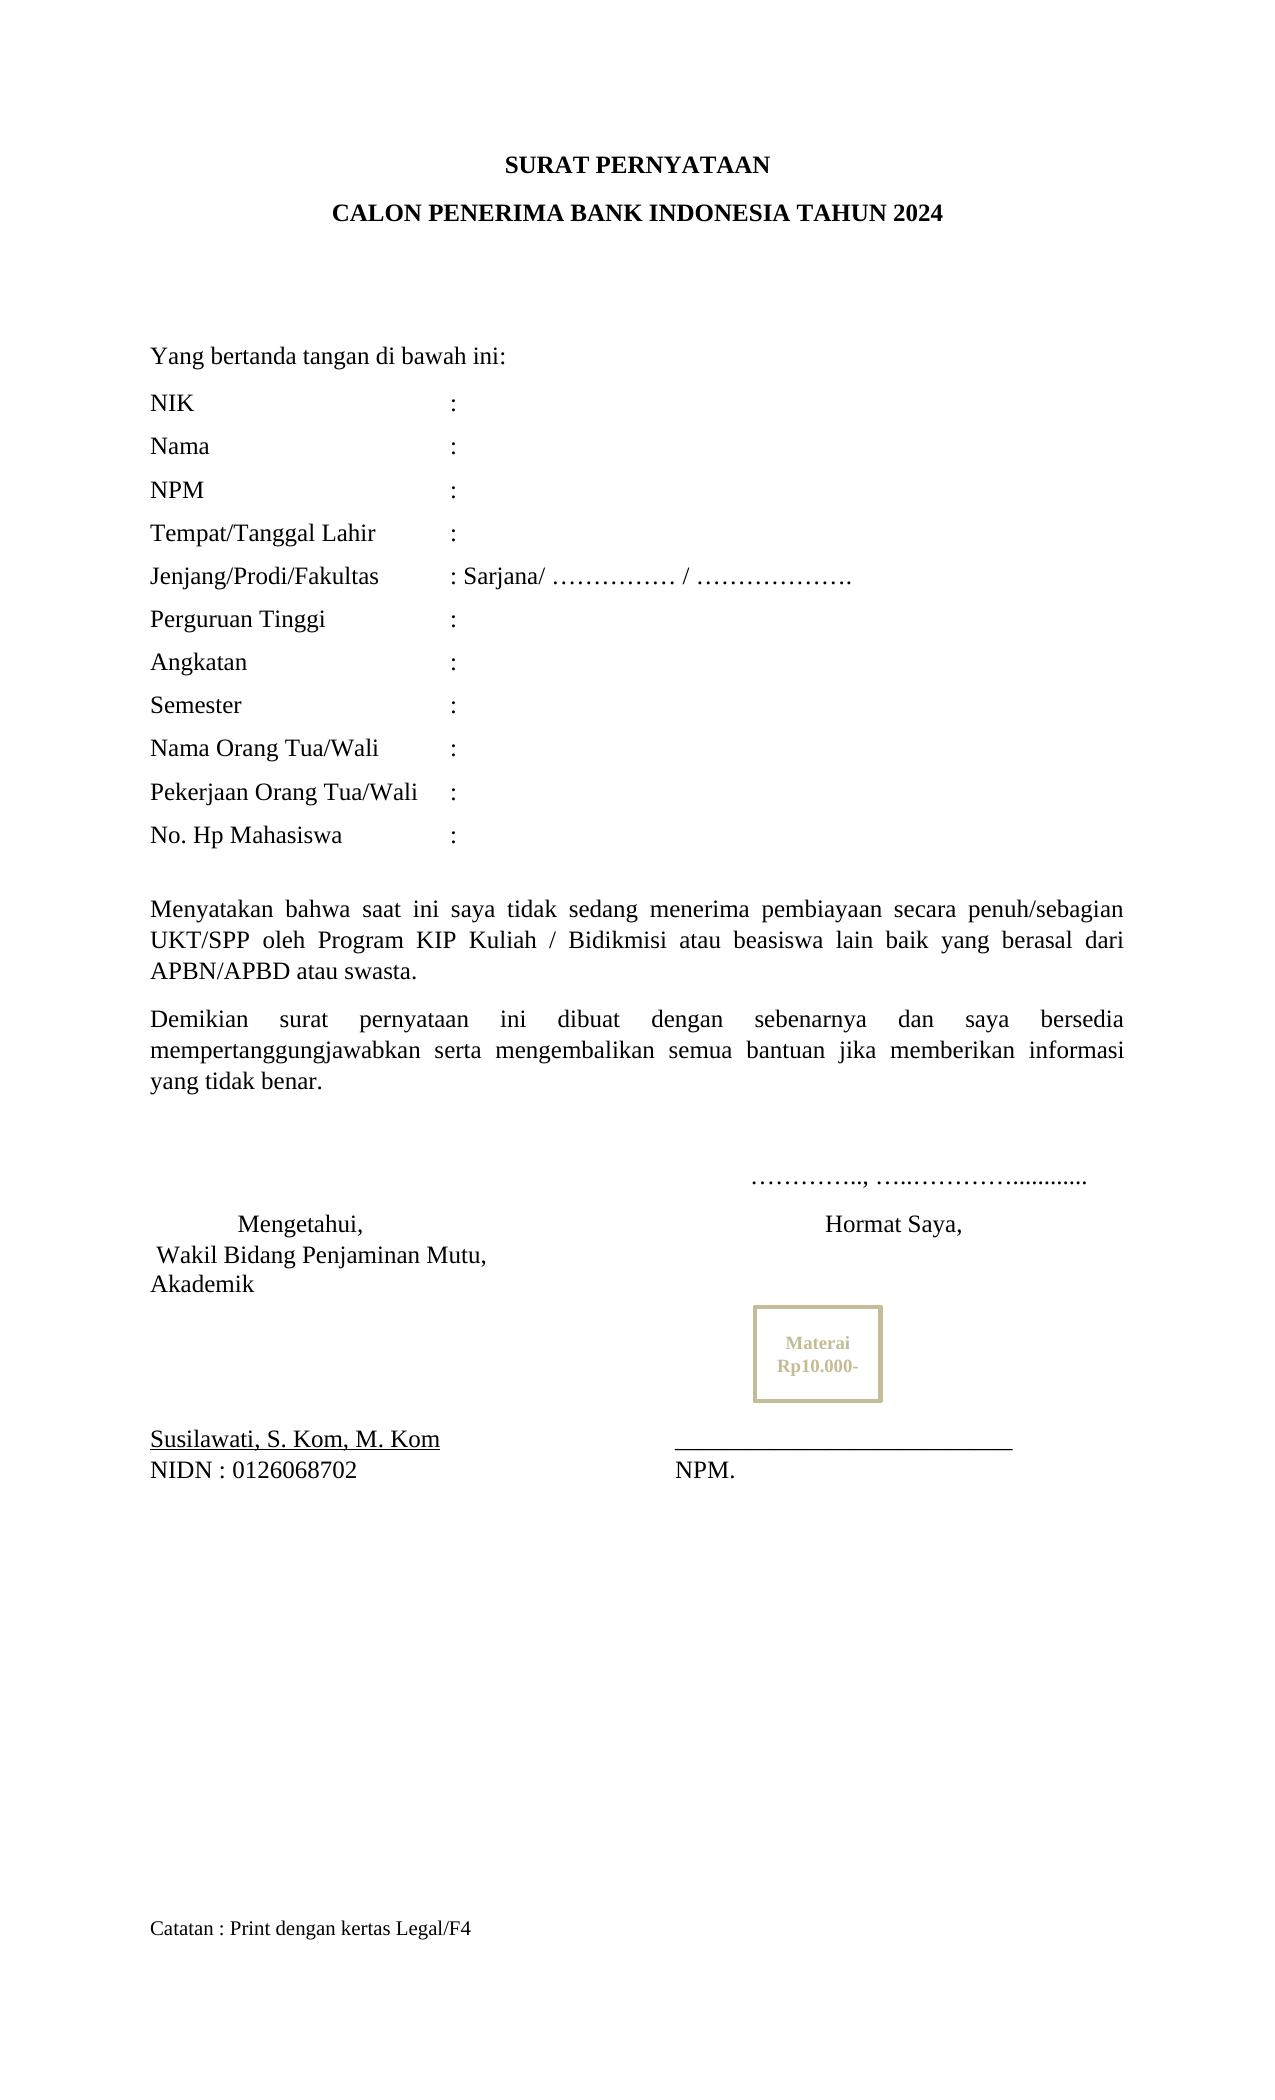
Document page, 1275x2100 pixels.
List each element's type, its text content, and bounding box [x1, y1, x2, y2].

text SURAT PERNYATAAN [150, 150, 1125, 179]
text Perguruan Tinggi : [150, 604, 1125, 633]
text Pekerjaan Orang Tua/Wali : [150, 777, 1125, 805]
text Nama Orang Tua/Wali : [150, 733, 1125, 762]
text No. Hp Mahasiswa : [150, 820, 1125, 848]
text CALON PENERIMA BANK INDONESIA TAHUN 2024 [150, 198, 1125, 226]
text Jenjang/Prodi/Fakultas : Sarjana/ …………… / ………………. [150, 561, 1125, 590]
text Yang bertanda tangan di bawah ini: [150, 341, 1125, 369]
text Akademik [150, 1269, 1125, 1297]
text Susilawati, S. Kom, M. Kom ___________________________ [150, 1424, 1125, 1453]
text Angkatan : [150, 647, 1125, 676]
text NPM : [150, 475, 1125, 503]
text Catatan : Print dengan kertas Legal/F4 [150, 1915, 1125, 1939]
text NIDN : 0126068702 NPM. [150, 1455, 226, 1484]
text Demikian surat pernyataan ini dibuat dengan sebenarnya dan saya bersedia mempertanggungjawabkan serta mengembalikan semua bantuan jika memberikan informasi yang tidak benar. [150, 1004, 1125, 1094]
text NIDN : 0126068702 NPM. [357, 1455, 1125, 1484]
text Mengetahui, Hormat Saya, [150, 1209, 1125, 1238]
text Wakil Bidang Penjaminan Mutu, [150, 1240, 1125, 1269]
text NIK : [150, 388, 1125, 417]
text Semester : [150, 690, 1125, 719]
text ………….., …..…………............ [150, 1161, 1125, 1190]
text Tempat/Tanggal Lahir : [150, 518, 1125, 547]
text Menyatakan bahwa saat ini saya tidak sedang menerima pembiayaan secara penuh/sebagian UKT/SPP oleh Program KIP Kuliah / Bidikmisi atau beasiswa lain baik yang berasal dari APBN/APBD atau swasta. [150, 894, 1125, 985]
text Nama : [150, 432, 1125, 460]
